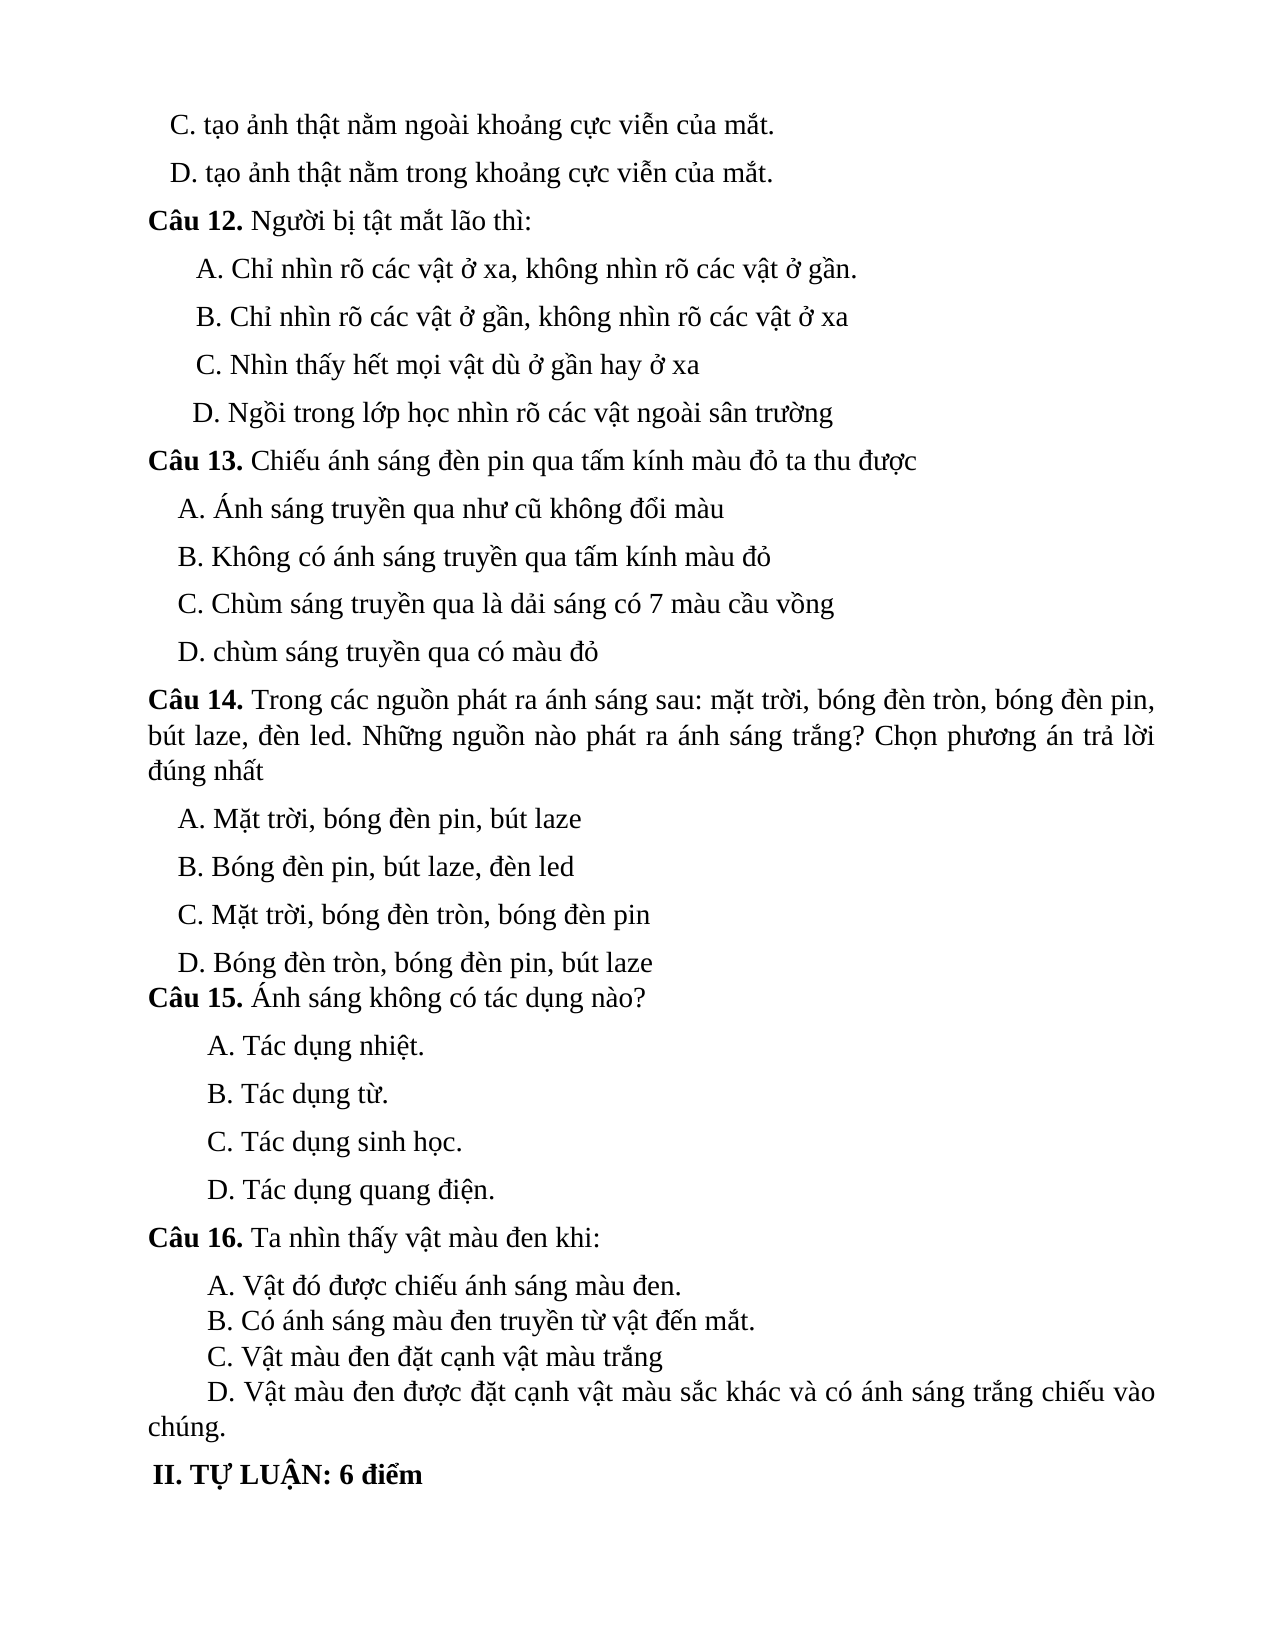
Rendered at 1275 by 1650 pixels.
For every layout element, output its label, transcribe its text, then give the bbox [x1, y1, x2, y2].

text A. Mặt trời, bóng đèn pin, bút laze [148, 800, 1157, 836]
text C. Mặt trời, bóng đèn tròn, bóng đèn pin [148, 896, 1157, 931]
text A. Chỉ nhìn rõ các vật ở xa, không nhìn rõ các vật ở gần. [148, 250, 1157, 286]
text Câu 14. Trong các nguồn phát ra ánh sáng sau: mặt trời, bóng đèn tròn, bóng đèn pin, bút laze, đèn led. Những nguồn nào phát ra ánh sáng trắng? Chọn phương án trả lời đúng nhất [148, 681, 1157, 788]
text B. Bóng đèn pin, bút laze, đèn led [148, 848, 1157, 883]
text Câu 15. Ánh sáng không có tác dụng nào? [148, 979, 1157, 1015]
list A. Vật đó được chiếu ánh sáng màu đen. [148, 1267, 1157, 1302]
list D. Vật màu đen được đặt cạnh vật màu sắc khác và có ánh sáng trắng chiếu vào chúng. [148, 1373, 1157, 1444]
list C. Vật màu đen đặt cạnh vật màu trắng [148, 1338, 1157, 1373]
text II. TỰ LUẬN: 6 điểm [152, 1456, 1152, 1492]
text B. Không có ánh sáng truyền qua tấm kính màu đỏ [148, 538, 1157, 573]
text Câu 16. Ta nhìn thấy vật màu đen khi: [148, 1219, 1157, 1254]
text A. Ánh sáng truyền qua như cũ không đổi màu [148, 490, 1157, 525]
text D. Tác dụng quang điện. [148, 1171, 1157, 1206]
text C. tạo ảnh thật nằm ngoài khoảng cực viễn của mắt. [148, 106, 1157, 142]
text D. Ngồi trong lớp học nhìn rõ các vật ngoài sân trường [192, 394, 1157, 429]
text B. Chỉ nhìn rõ các vật ở gần, không nhìn rõ các vật ở xa [148, 298, 1157, 333]
text Câu 12. Người bị tật mắt lão thì: [148, 202, 1157, 238]
text C. Tác dụng sinh học. [148, 1123, 1157, 1158]
text C. Nhìn thấy hết mọi vật dù ở gần hay ở xa [148, 346, 1157, 381]
text B. Tác dụng từ. [148, 1075, 1157, 1111]
list B. Có ánh sáng màu đen truyền từ vật đến mắt. [148, 1302, 1157, 1338]
text D. Bóng đèn tròn, bóng đèn pin, bút laze [148, 944, 1157, 979]
text Câu 13. Chiếu ánh sáng đèn pin qua tấm kính màu đỏ ta thu được [148, 442, 1157, 477]
text D. tạo ảnh thật nằm trong khoảng cực viễn của mắt. [148, 154, 1157, 190]
text C. Chùm sáng truyền qua là dải sáng có 7 màu cầu vồng [148, 586, 1157, 621]
text D. chùm sáng truyền qua có màu đỏ [148, 633, 1157, 669]
text A. Tác dụng nhiệt. [148, 1027, 1157, 1063]
